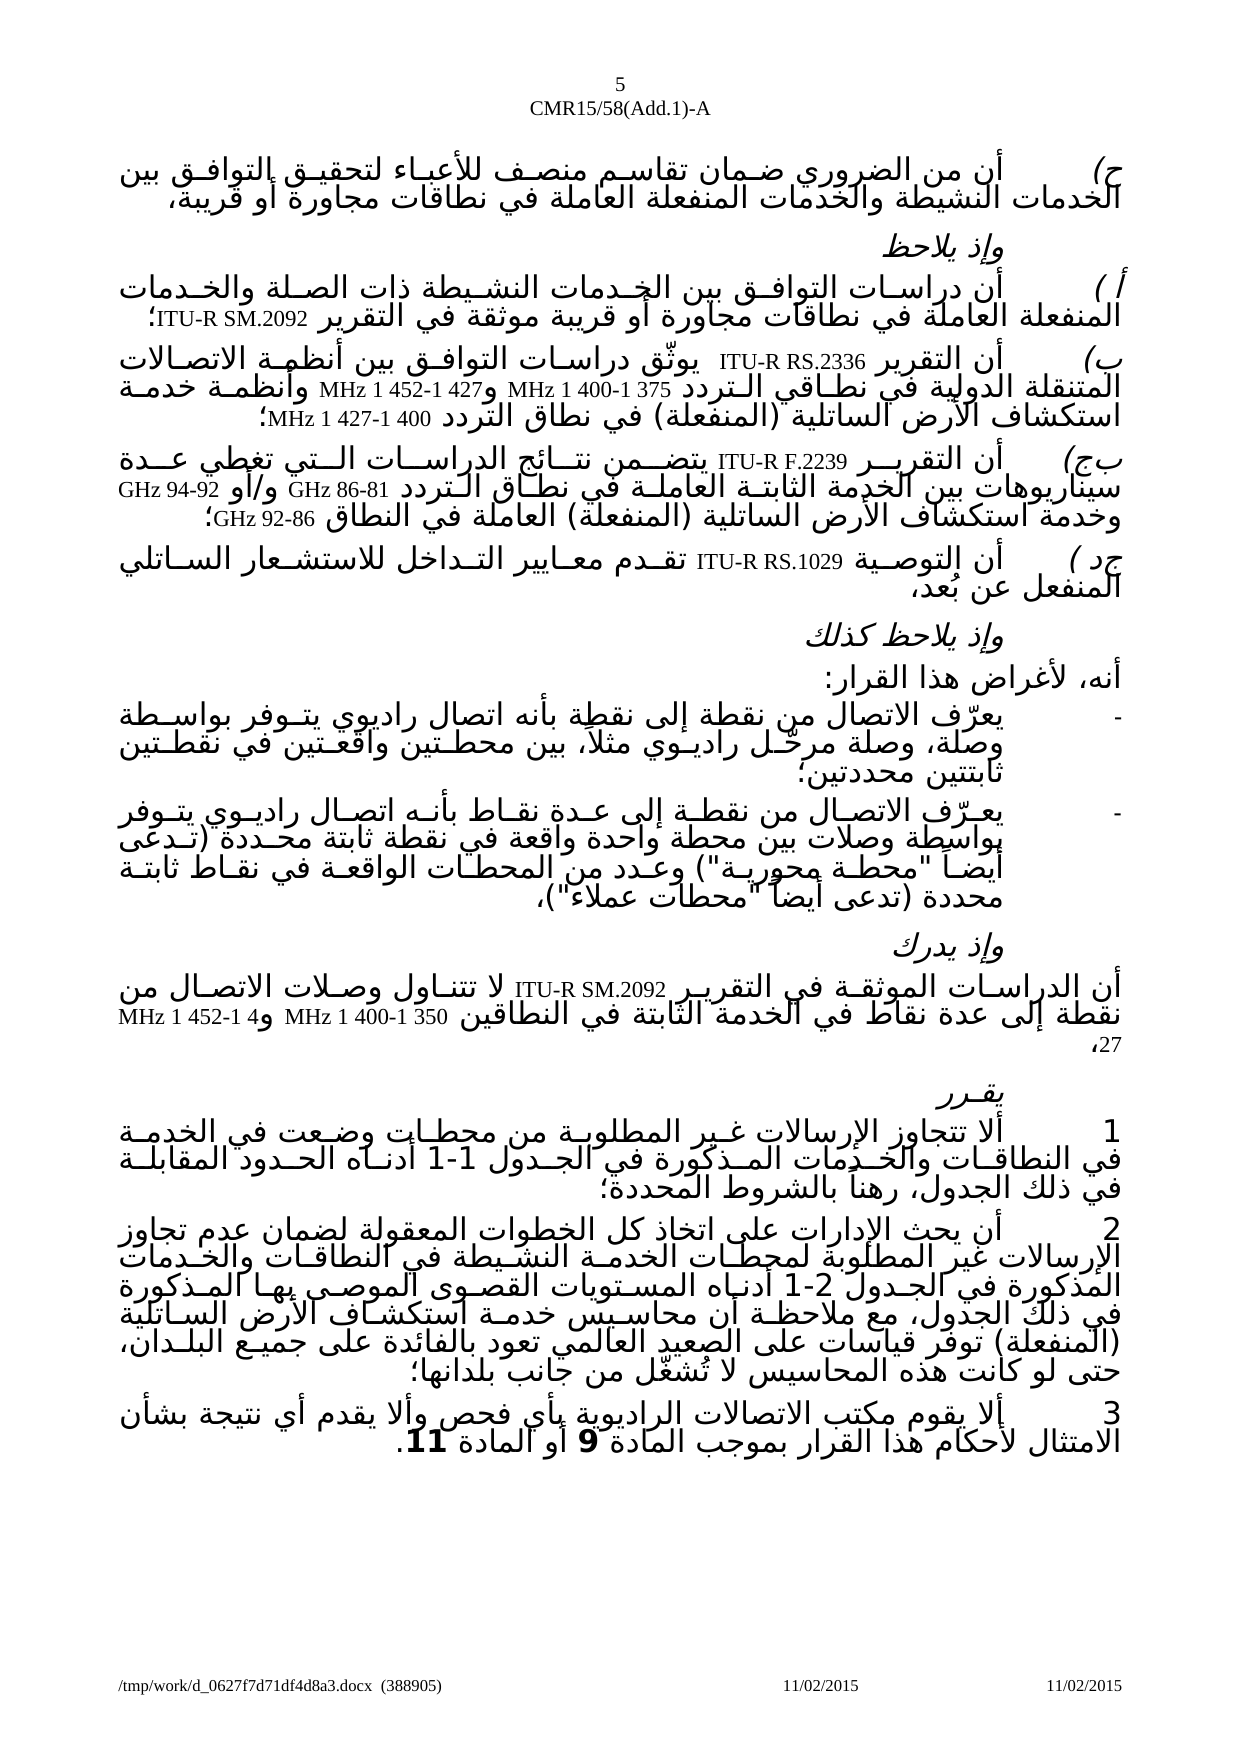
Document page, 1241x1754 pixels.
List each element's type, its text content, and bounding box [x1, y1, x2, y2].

text 3 ألا يقوم مكتب الاتصالات الراديوية بأي فحص وألا يقدم أي نتيجة بشأن الامتثال لأحكام هذا القرار بموجب المادة 9 أو المادة 11. [118, 1401, 1122, 1459]
text أنه، لأغراض هذا القرار: [118, 665, 894, 694]
text ح) أن من الضروري ضمان تقاسم منصف للأعباء لتحقيق التوافق بين الخدمات النشيطة والخدمات المنفعلة العاملة في نطاقات مجاورة أو قريبة، [118, 157, 1122, 215]
text يقـرر [118, 1079, 1122, 1108]
text ) أن التوصية ITU-R RS.1029 تقدم معايير التداخل للاستشعار الساتلي المنفعل عن بُعد، [118, 546, 1122, 604]
text وإذ يلاحظ كذلك [118, 623, 1122, 652]
text يعرّف الاتصال من نقطة إلى عدة نقاط بأنه اتصال راديوي يتوفر بواسطة وصلات بين محطة واحدة واقعة في نقطة ثابتة محددة (تدعى أيضاً "محطة محورية") وعدد من المحطات الواقعة في نقاط ثابتة محددة (تدعى أيضاً "محطات عملاء")، [118, 798, 1122, 914]
text أ ) أن دراسات التوافق بين الخدمات النشيطة ذات الصلة والخدمات المنفعلة العاملة في نطاقات مجاورة أو قريبة موثقة في التقرير ITU-R SM.2092؛ [118, 276, 1122, 334]
text يعرّف الاتصال من نقطة إلى نقطة بأنه اتصال راديوي يتوفر بواسطة وصلة، وصلة مرحّل راديوي مثلاً، بين محطتين واقعتين في نقطتين ثابتتين محددتين؛ [118, 702, 1122, 789]
text وإذ يلاحظ [118, 234, 1122, 263]
text أن الدراسات الموثقة في التقرير ITU-R SM.2092 لا تتناول وصلات الاتصال من نقطة إلى عدة نقاط في الخدمة الثابتة في النطاقين MHz 1 400-1 350 وMHz 1 452-1 427، [118, 975, 1122, 1060]
text ) أن التقرير ITU-R F.2239 يتضمن نتائج الدراسات التي تغطي عدة سيناريوهات بين الخدمة الثابتة العاملة في نطاق التردد GHz 86-81 و/أو GHz 94-92 وخدمة استكشاف الأرض الساتلية (المنفعلة) العاملة في النطاق GHz 92-86؛ [118, 446, 1122, 534]
text 2 أن يحث الإدارات على اتخاذ كل الخطوات المعقولة لضمان عدم تجاوز الإرسالات غير المطلوبة لمحطات الخدمة النشيطة في النطاقات والخدمات المذكورة في الجدول 2-1 أدناه المستويات القصوى الموصى بها المذكورة في ذلك الجدول، مع ملاحظة أن محاسيس خدمة استكشاف الأرض الساتلية (المنفعلة) توفر قياسات على الصعيد العالمي تعود بالفائدة على جميع البلدان، حتى لو كانت هذه المحاسيس لا تُشغّل من جانب بلدانها؛ [118, 1218, 1122, 1388]
text وإذ يدرك [118, 933, 1122, 962]
text 1 ألا تتجاوز الإرسالات غير المطلوبة من محطات وضعت في الخدمة في النطاقات والخدمات المذكورة في الجدول 1-1 أدناه الحدود المقابلة في ذلك الجدول، رهناً بالشروط المحددة؛ [118, 1120, 1122, 1206]
text أنه، لأغراض هذا القرار: [865, 665, 1122, 694]
